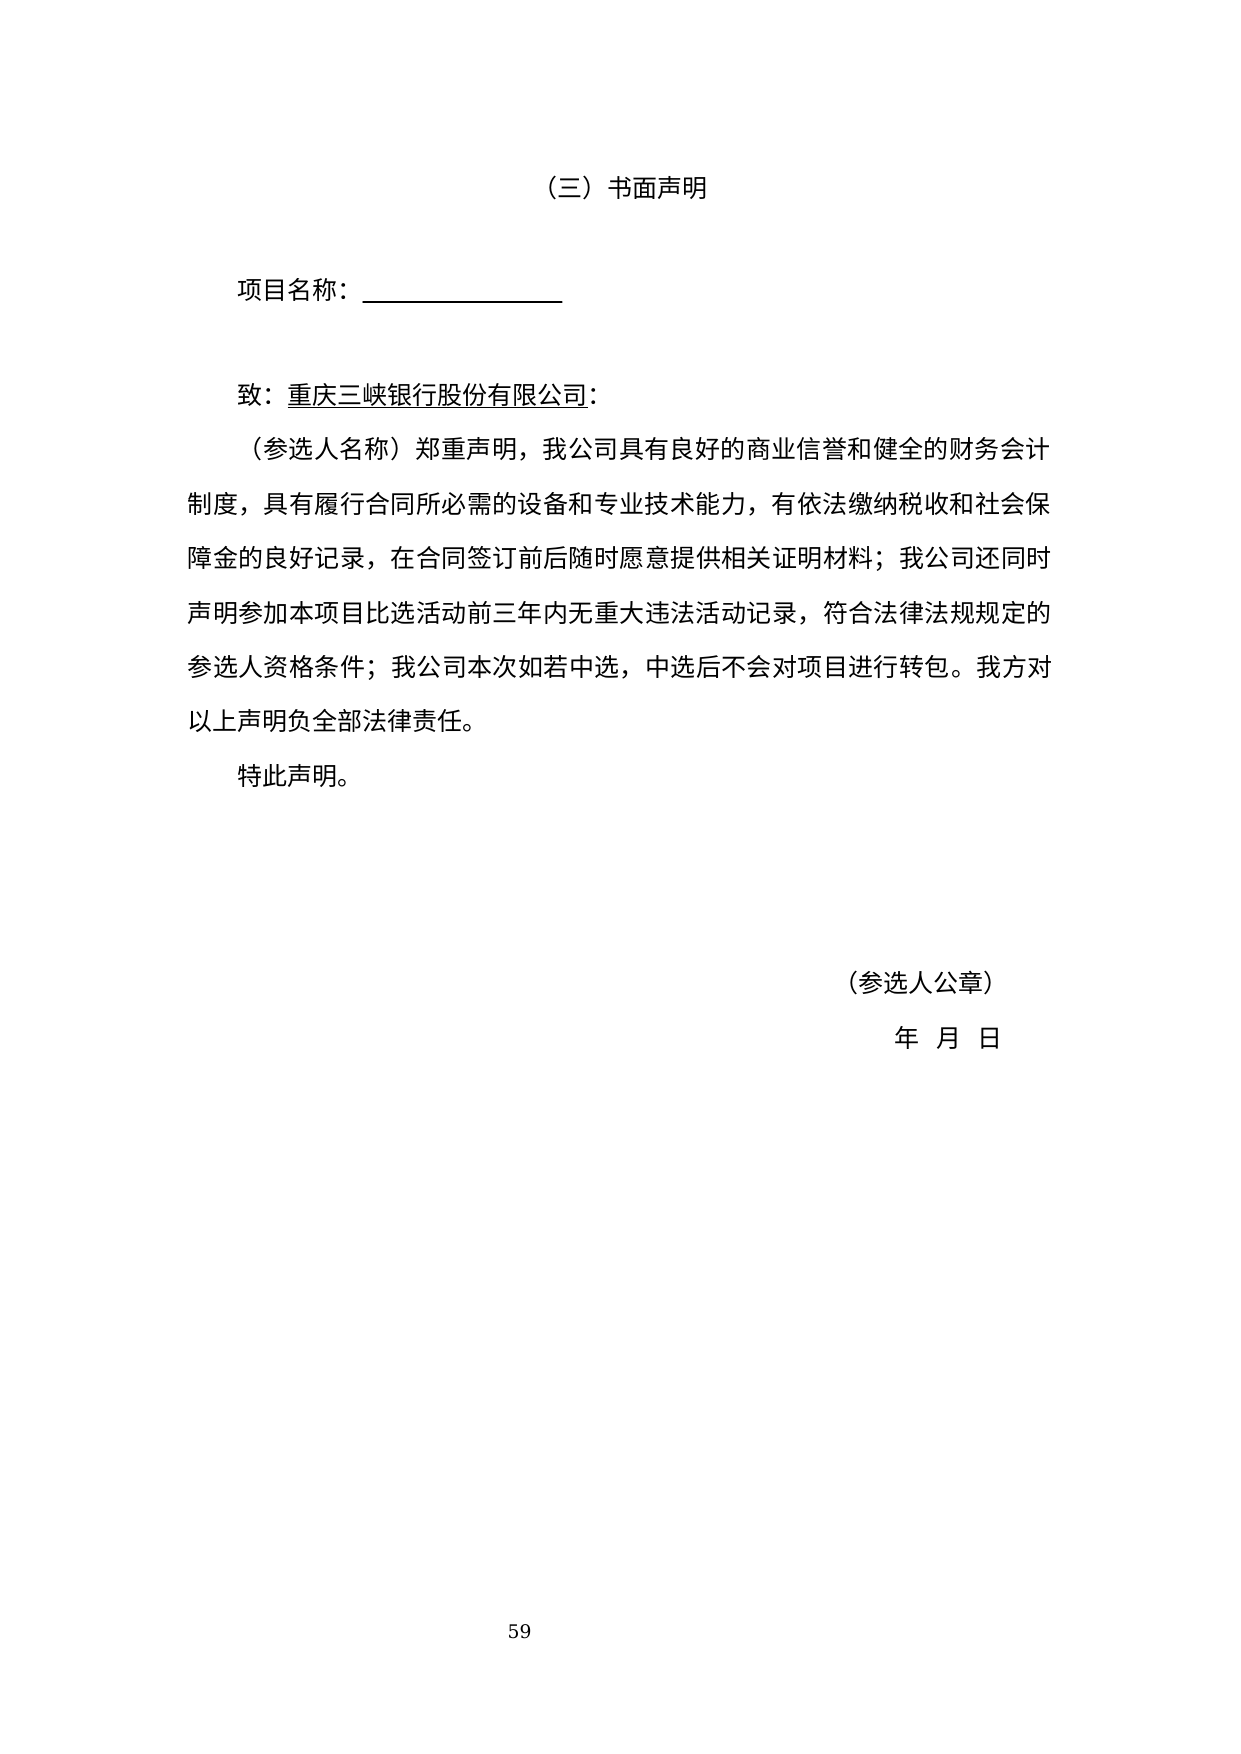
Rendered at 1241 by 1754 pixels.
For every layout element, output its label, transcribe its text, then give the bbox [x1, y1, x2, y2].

text 特此声明。 [187, 756, 1053, 792]
text （参选人名称）郑重声明，我公司具有良好的商业信誉和健全的财务会计制度，具有履行合同所必需的设备和专业技术能力，有依法缴纳税收和社会保障金的良好记录，在合同签订前后随时愿意提供相关证明材料；我公司还同时声明参加本项目比选活动前三年内无重大违法活动记录，符合法律法规规定的参选人资格条件；我公司本次如若中选，中选后不会对项目进行转包。我方对以上声明负全部法律责任。 [187, 430, 1053, 738]
text （三）书面声明 [187, 154, 1053, 219]
text 致：重庆三峡银行股份有限公司： [187, 376, 1053, 412]
text （参选人公章） [187, 964, 1008, 1000]
text 年 月 日 [187, 1018, 1003, 1054]
text 项目名称：__________________ [187, 270, 1053, 306]
